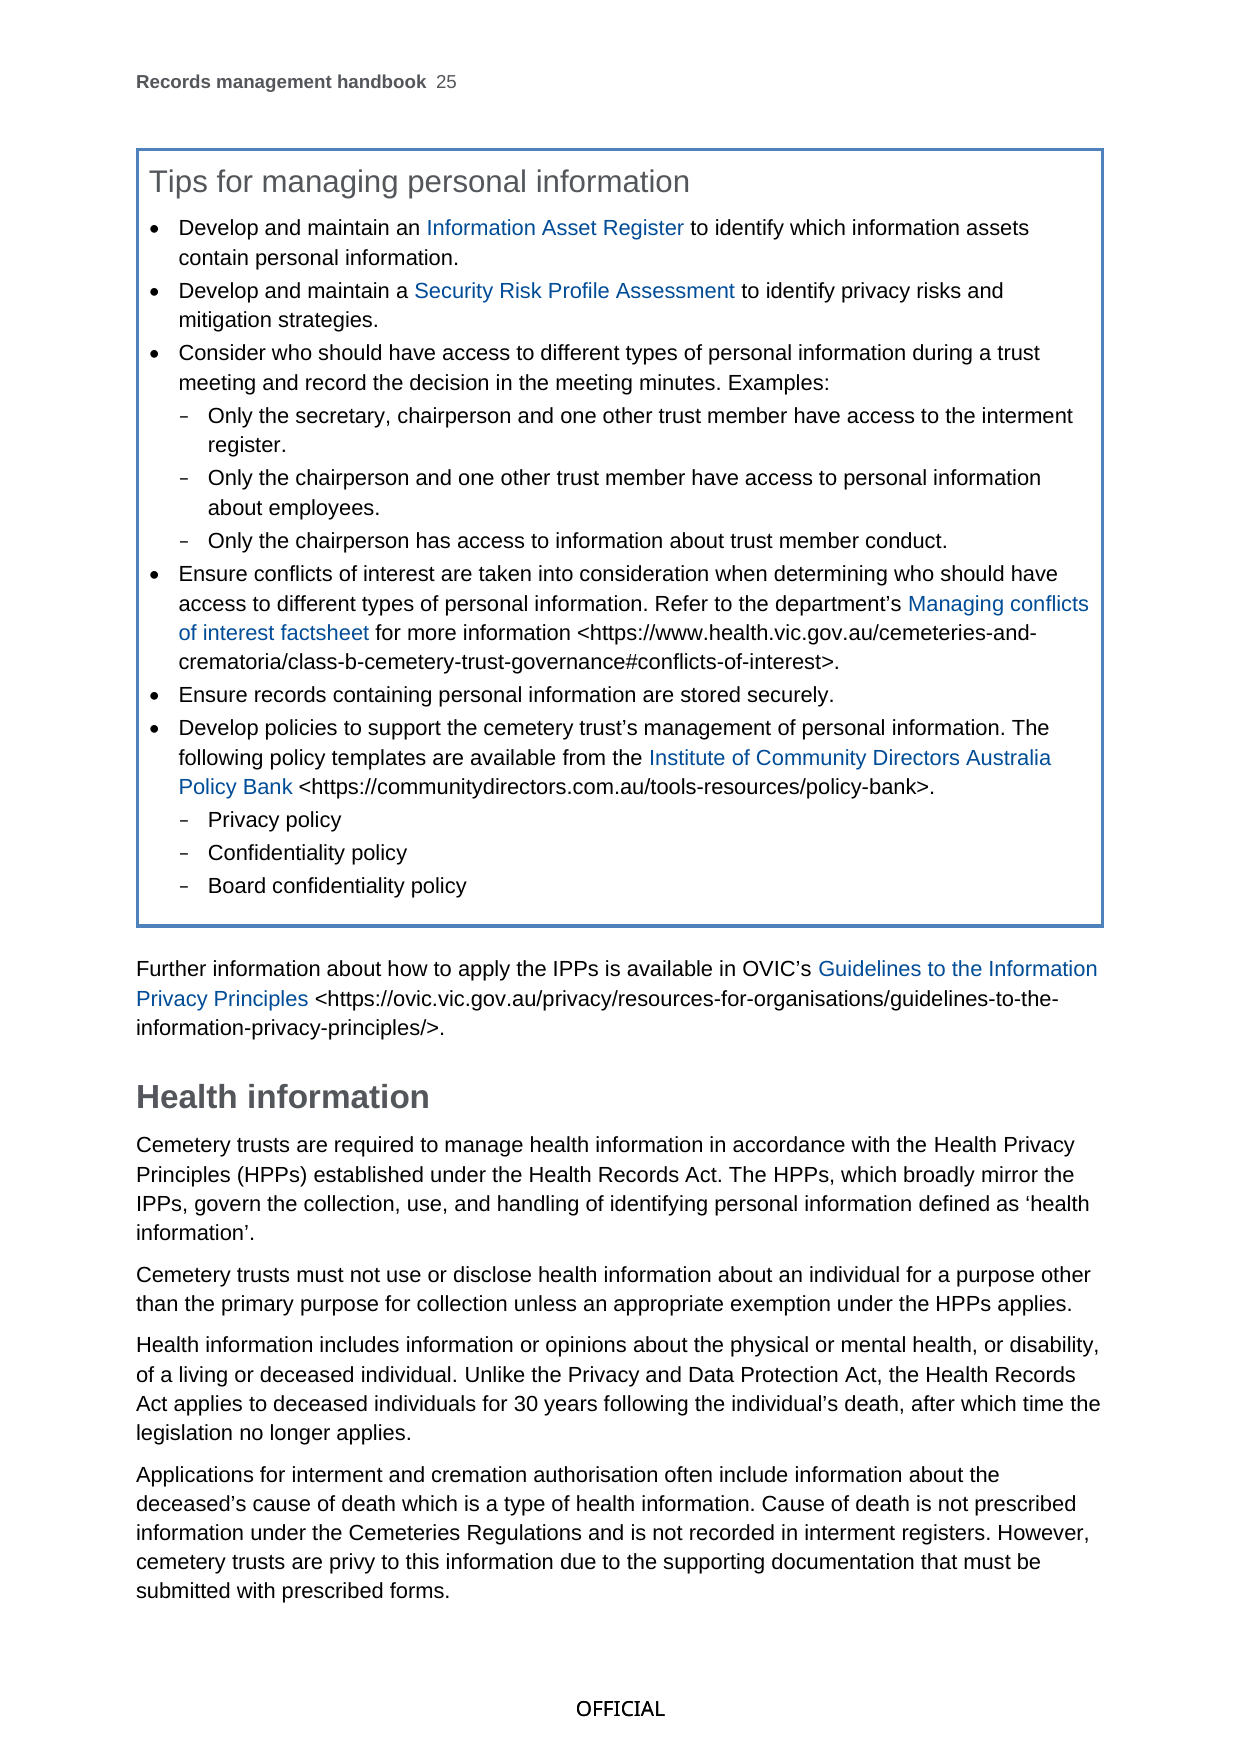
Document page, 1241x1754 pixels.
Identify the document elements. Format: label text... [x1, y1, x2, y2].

text Health information includes information or opinions about the physical or mental health, or disability, of a living or deceased individual. Unlike the Privacy and Data Protection Act, the Health Records Act applies to deceased individuals for 30 years following the individual’s death, after which time the legislation no longer applies. [136, 1328, 1104, 1445]
text Applications for interment and cremation authorisation often include information about the deceased’s cause of death which is a type of health information. Cause of death is not prescribed information under the Cemeteries Regulations and is not recorded in interment registers. However, cemetery trusts are privy to this information due to the supporting documentation that must be submitted with prescribed forms. [136, 1457, 1104, 1603]
subtitle Health information [136, 1077, 1104, 1116]
text Cemetery trusts must not use or disclose health information about an individual for a purpose other than the primary purpose for collection unless an appropriate exemption under the HPPs applies. [136, 1257, 1104, 1316]
text Further information about how to apply the IPPs is available in OVIC’s Guidelines to the Information Privacy Principles <https://ovic.vic.gov.au/privacy/resources-for-organisations/guidelines-to-the-information-privacy-principles/>. [136, 952, 1104, 1040]
text Cemetery trusts are required to manage health information in accordance with the Health Privacy Principles (HPPs) established under the Health Records Act. The HPPs, which broadly mirror the IPPs, govern the collection, use, and handling of identifying personal information defined as ‘health information’. [136, 1128, 1104, 1245]
table_header Tips for managing personal information Develop and maintain an Information Asset Register to identify which information assets contain personal information. Develop and maintain a Security Risk Profile Assessment to identify privacy risks and mitigation strategies. Consider who should have access to different types of personal information during a trust meeting and record the decision in the meeting minutes. Examples: Only the secretary, chairperson and one other trust member have access to the interment register. Only the chairperson and one other trust member have access to personal information about employees. Only the chairperson has access to information about trust member conduct. Ensure conflicts of interest are taken into consideration when determining who should have access to different types of personal information. Refer to the department’s Managing conflicts of interest factsheet for more information <https://www.health.vic.gov.au/cemeteries-and-crematoria/class-b-cemetery-trust-governance#conflicts-of-interest>. Ensure records containing personal information are stored securely. Develop policies to support the cemetery trust’s management of personal information. The following policy templates are available from the Institute of Community Directors Australia Policy Bank <https://communitydirectors.com.au/tools-resources/policy-bank>. Privacy policy Confidentiality policy Board confidentiality policy [139, 151, 1101, 924]
